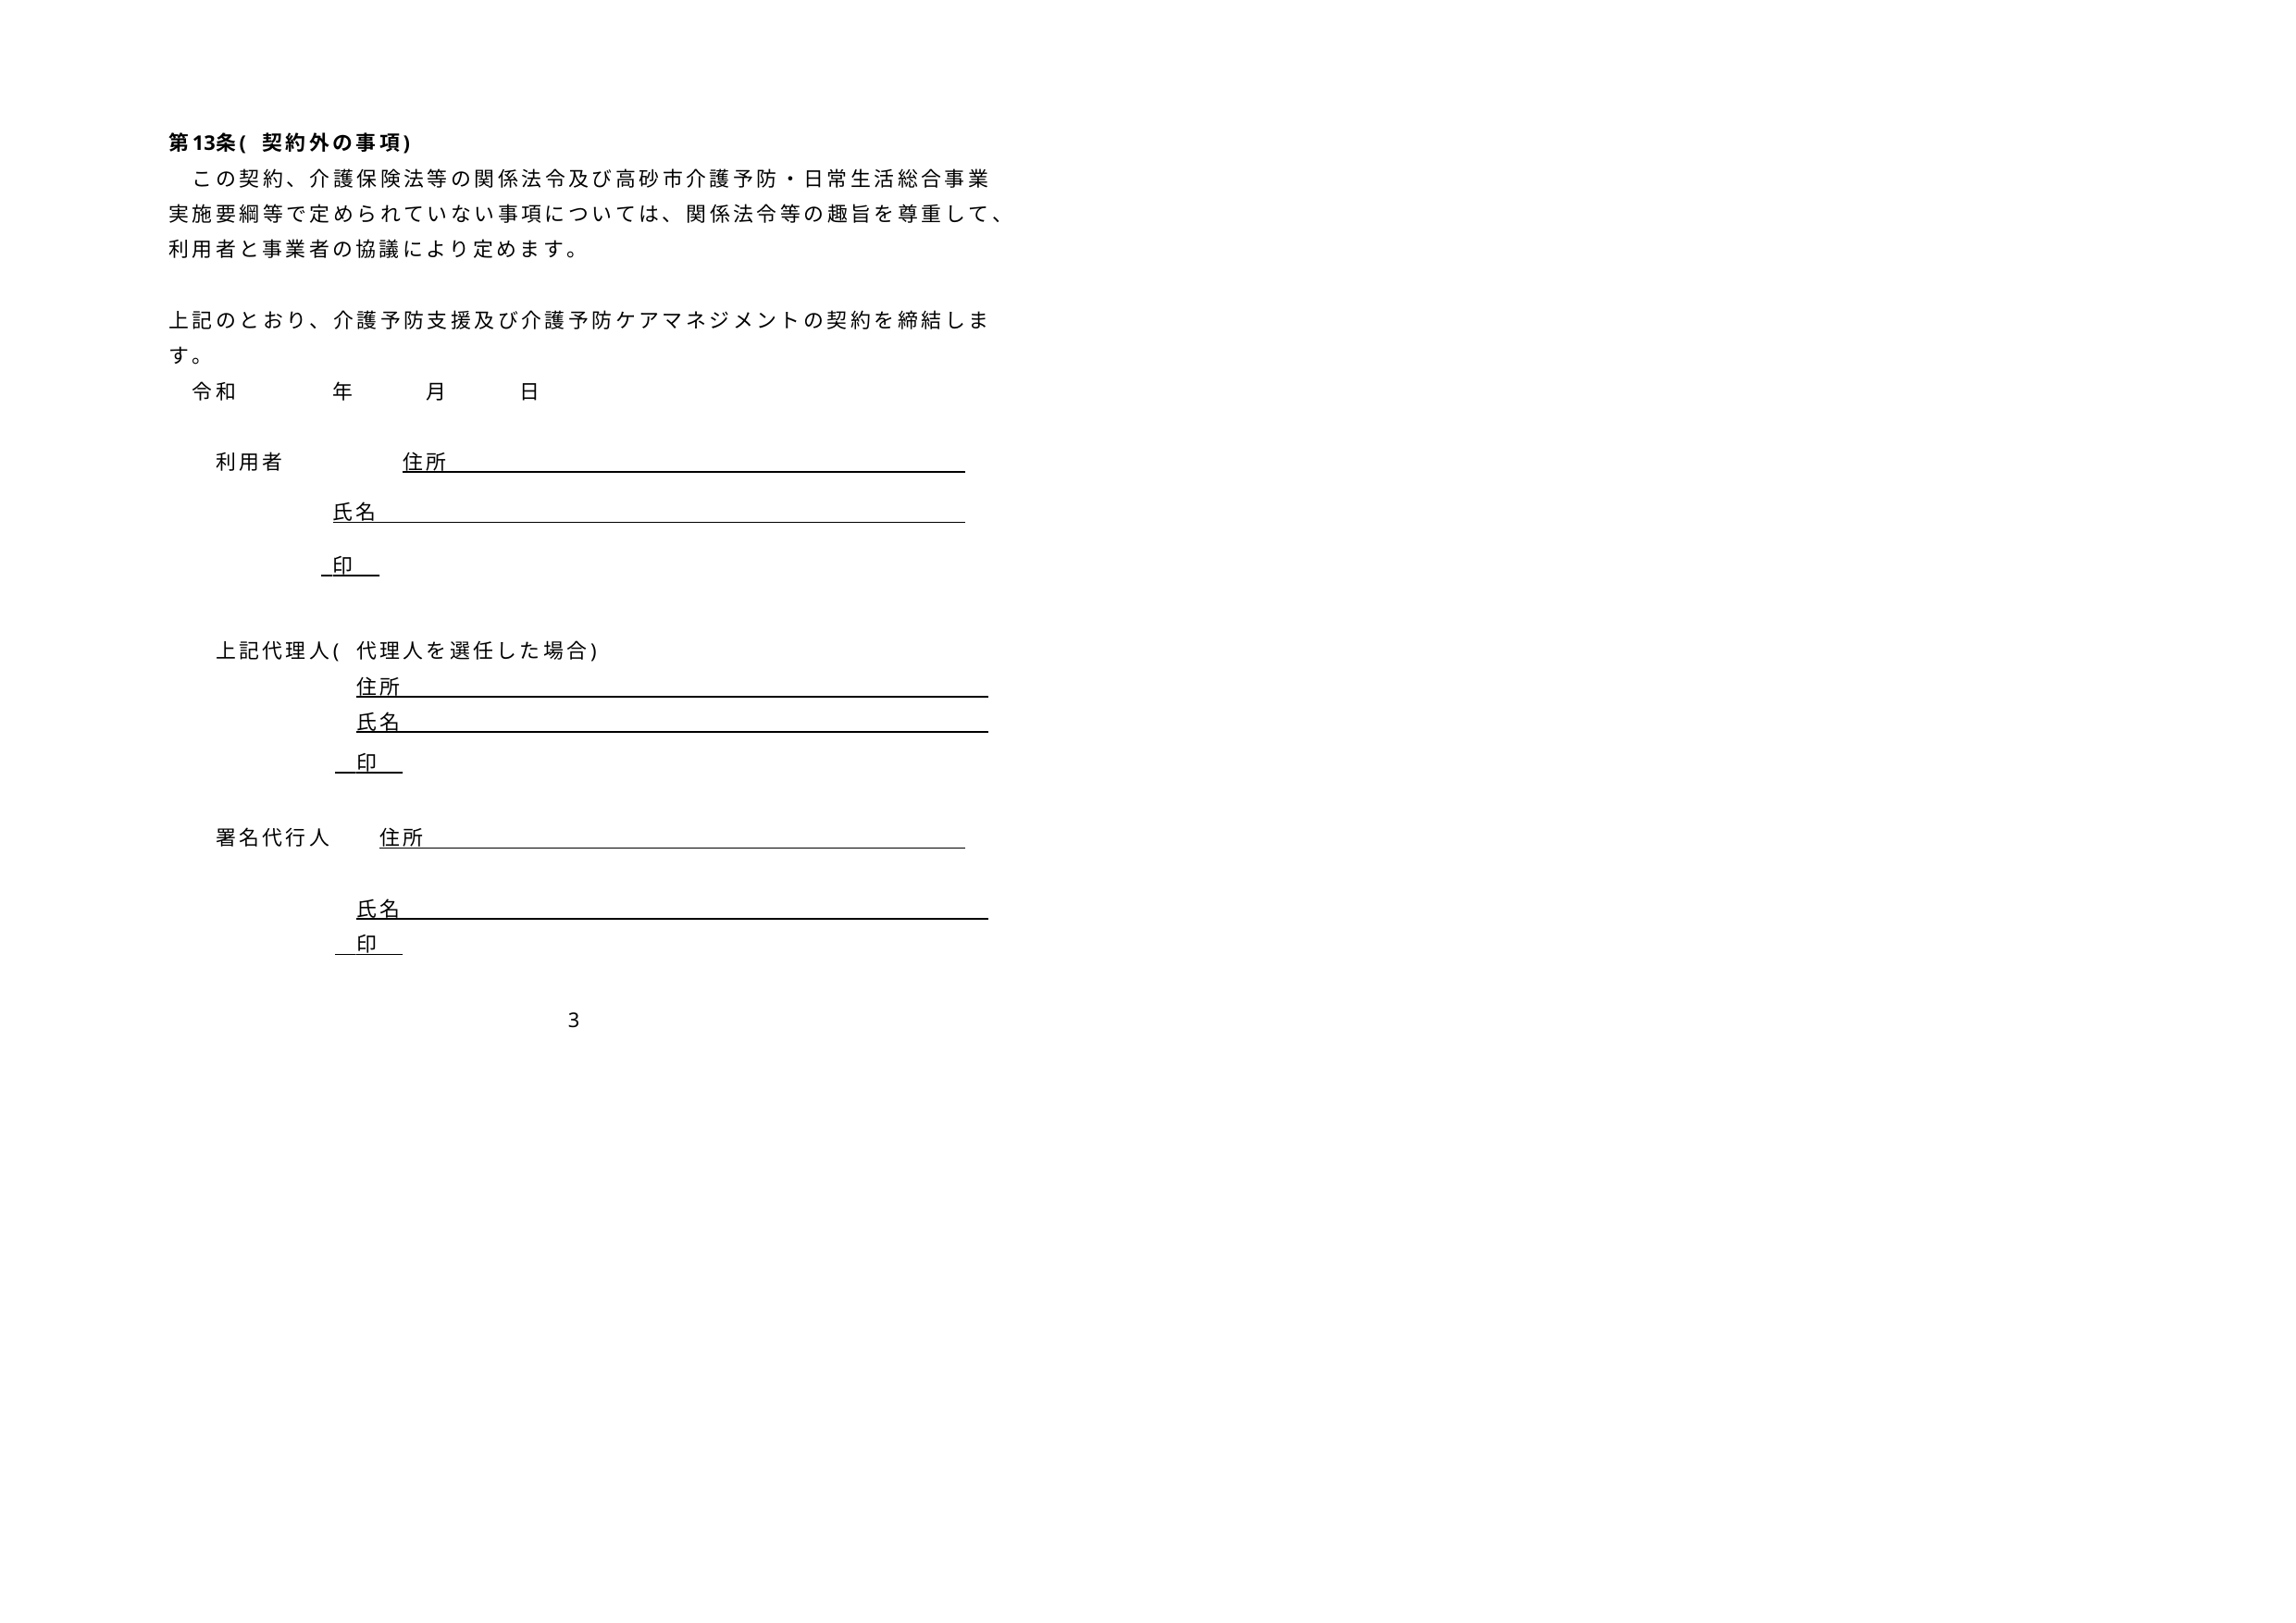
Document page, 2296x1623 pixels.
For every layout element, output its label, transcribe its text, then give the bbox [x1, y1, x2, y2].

text この契約、介護保険法等の関係法令及び高砂市介護予防・日常生活総合事業実施要綱等で定められていない事項については、関係法令等の趣旨を尊重して、利用者と事業者の協議により定めます。 [168, 159, 992, 266]
text 上記のとおり、介護予防支援及び介護予防ケアマネジメントの契約を締結します。 [168, 302, 992, 372]
text 氏名 印 [321, 493, 984, 582]
text 第13条(契約外の事項) [168, 124, 992, 159]
text 署名代行人 住所 [196, 819, 984, 854]
text 令和 年 月 日 [168, 372, 992, 408]
text 氏名 印 [335, 703, 992, 779]
text 住所 [335, 667, 992, 703]
text 利用者 住所 [196, 443, 984, 478]
text 上記代理人(代理人を選任した場合) [196, 632, 984, 667]
text 氏名 印 [335, 890, 992, 960]
